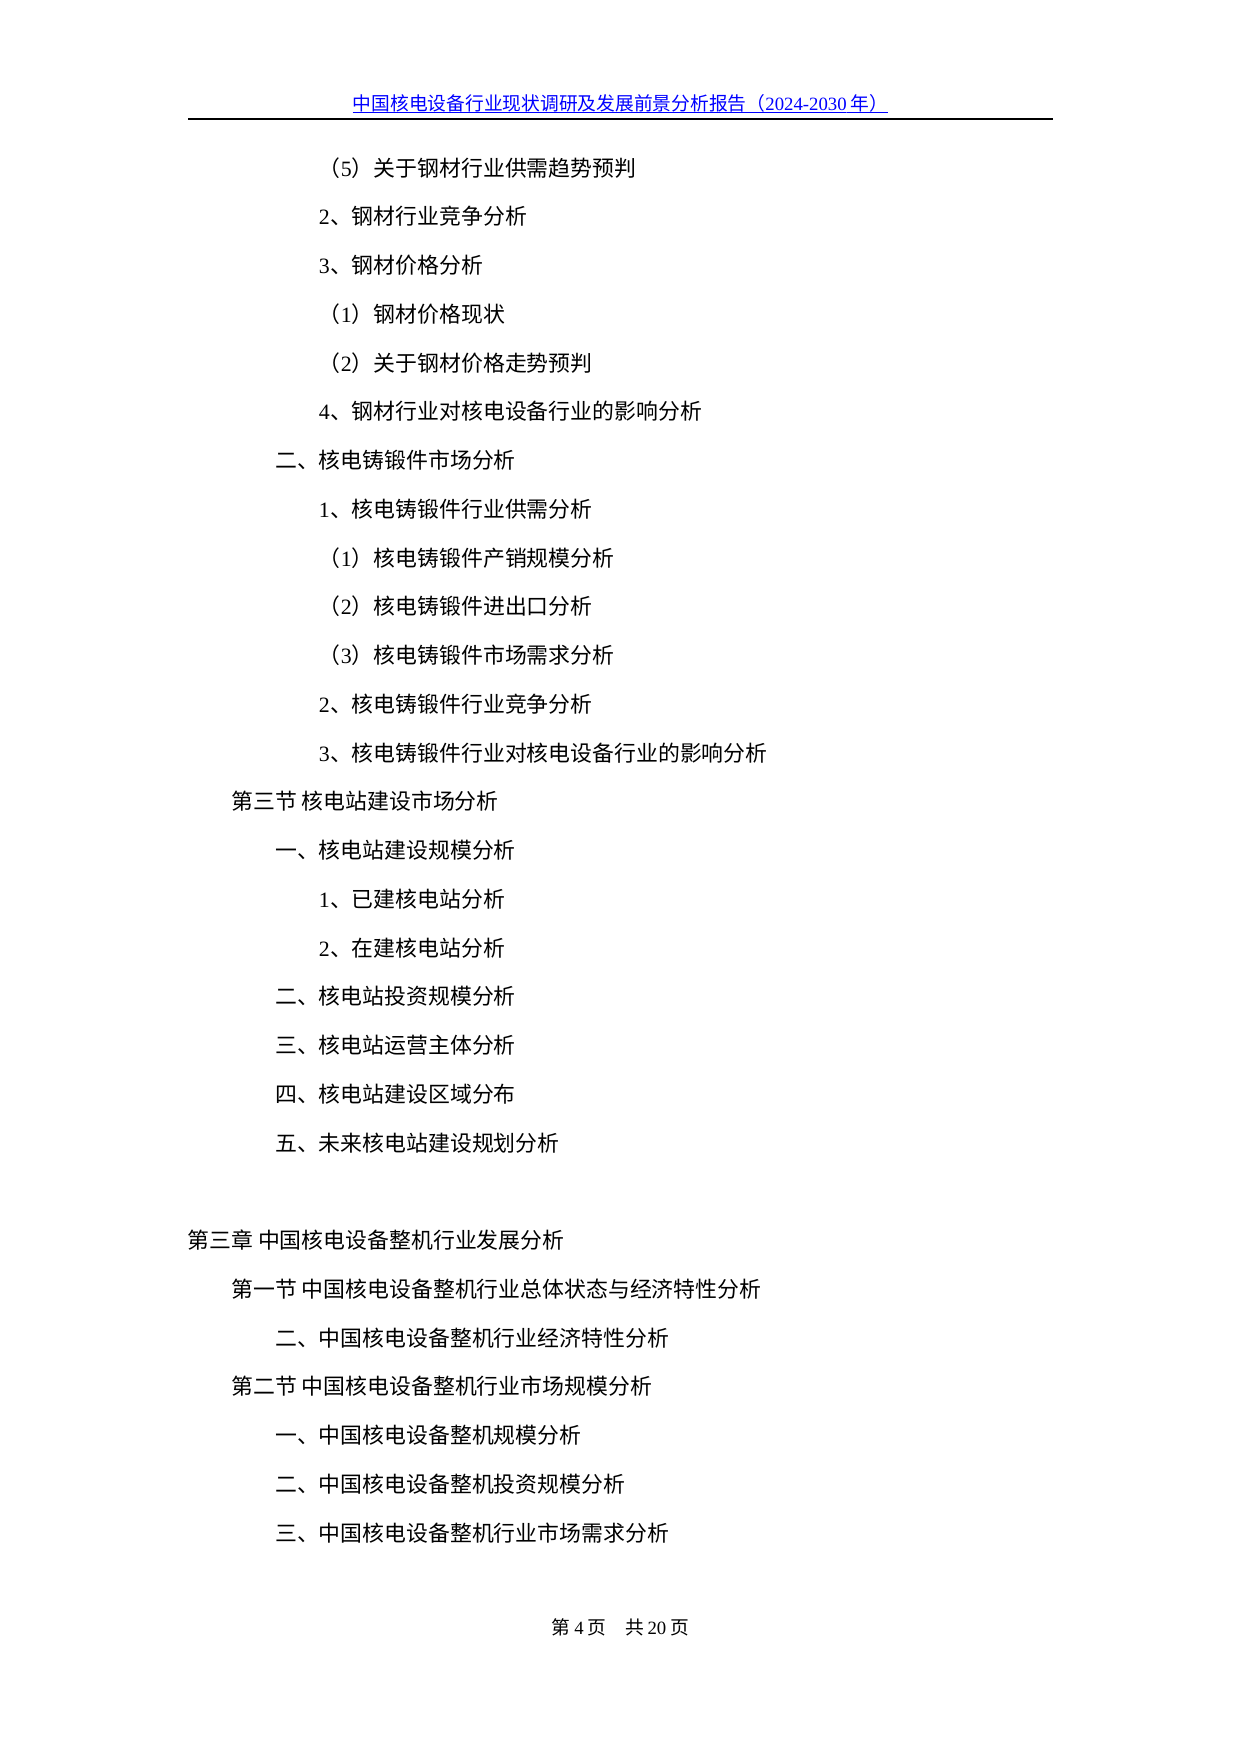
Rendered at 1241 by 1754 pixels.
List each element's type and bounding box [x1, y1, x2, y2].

text [187, 150, 1053, 1548]
